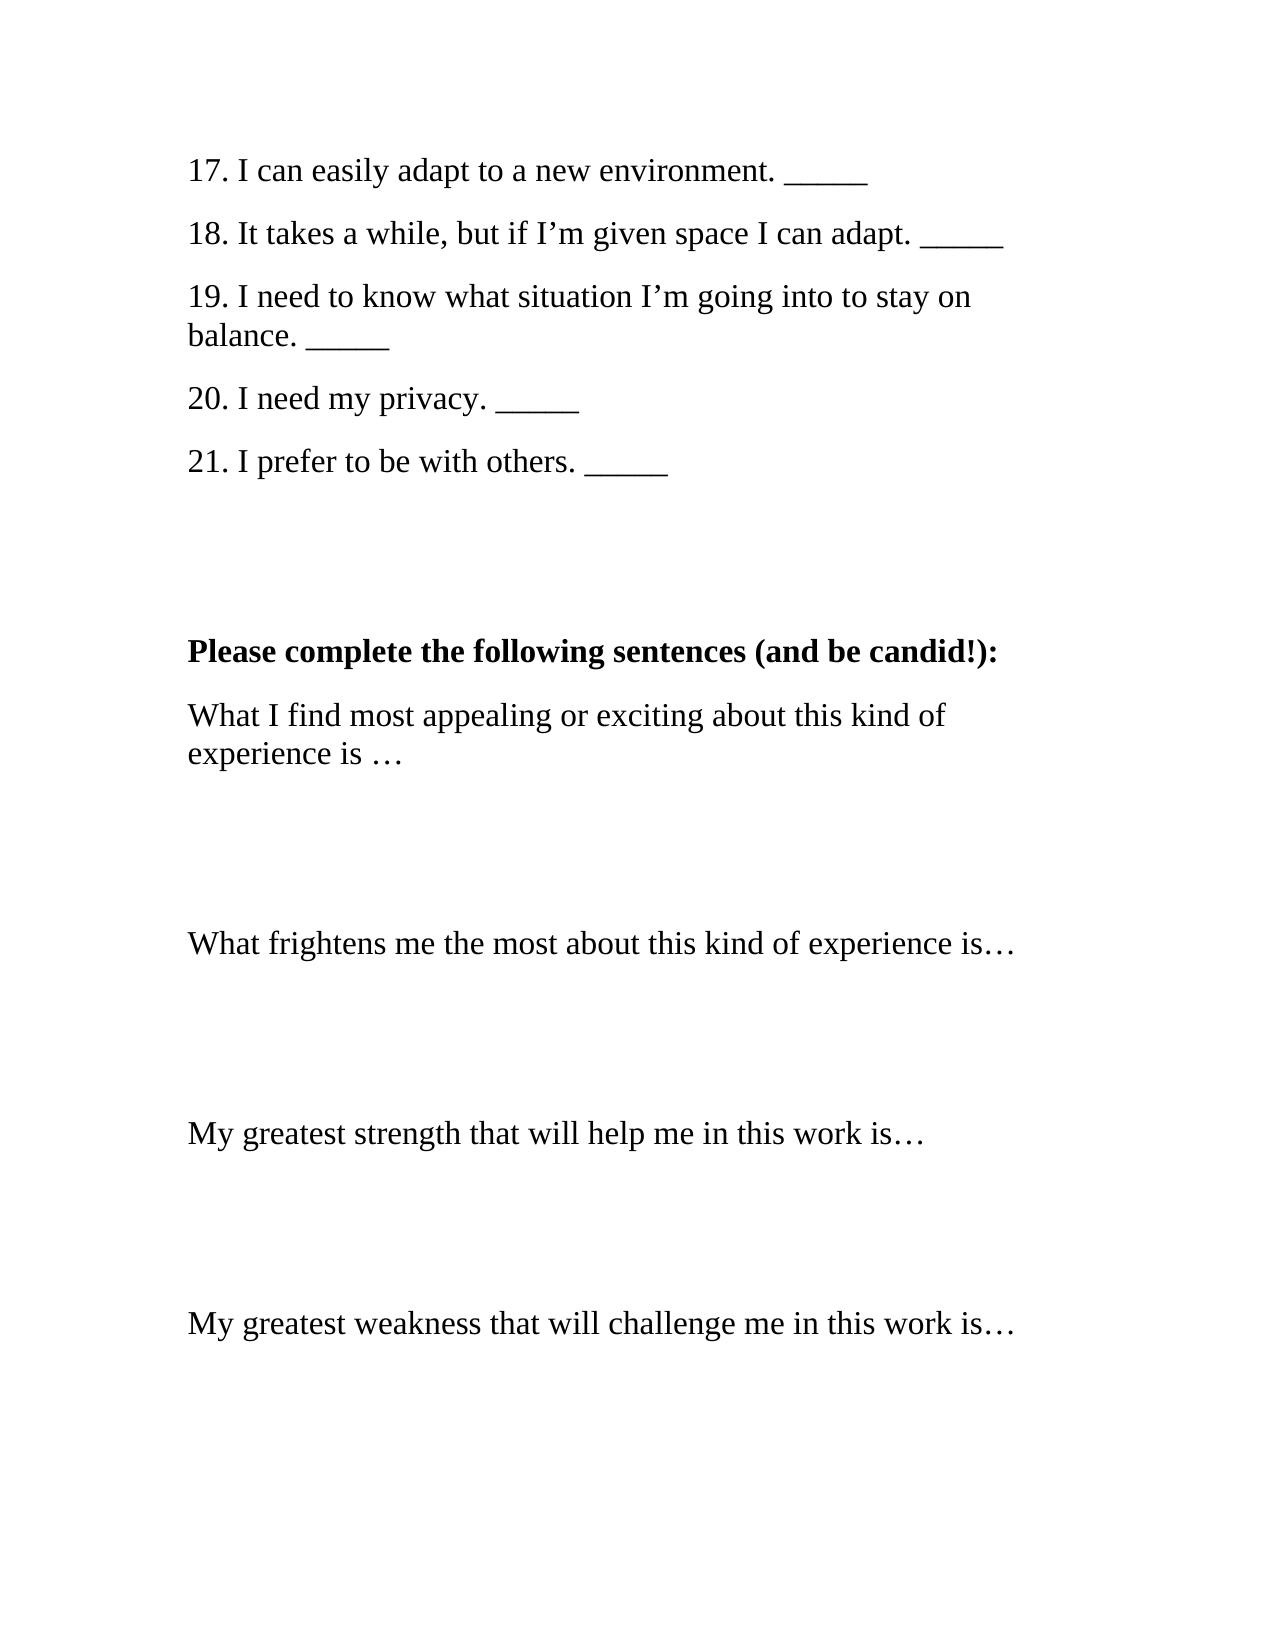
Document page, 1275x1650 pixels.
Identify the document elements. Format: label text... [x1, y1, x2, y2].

text 21. I prefer to be with others. _____ [187, 442, 1087, 480]
text My greatest weakness that will challenge me in this work is… [187, 1303, 1087, 1342]
text Please complete the following sentences (and be candid!): [187, 632, 1087, 670]
text 17. I can easily adapt to a new environment. _____ [187, 150, 1087, 188]
text 19. I need to know what situation I’m going into to stay on balance. _____ [187, 277, 1087, 353]
text What frightens me the most about this kind of experience is… [187, 923, 1087, 962]
text My greatest strength that will help me in this work is… [187, 1113, 1087, 1152]
text 18. It takes a while, but if I’m given space I can adapt. _____ [187, 213, 1087, 252]
text 20. I need my privacy. _____ [187, 378, 1087, 417]
text What I find most appealing or exciting about this kind of experience is … [187, 695, 1087, 772]
